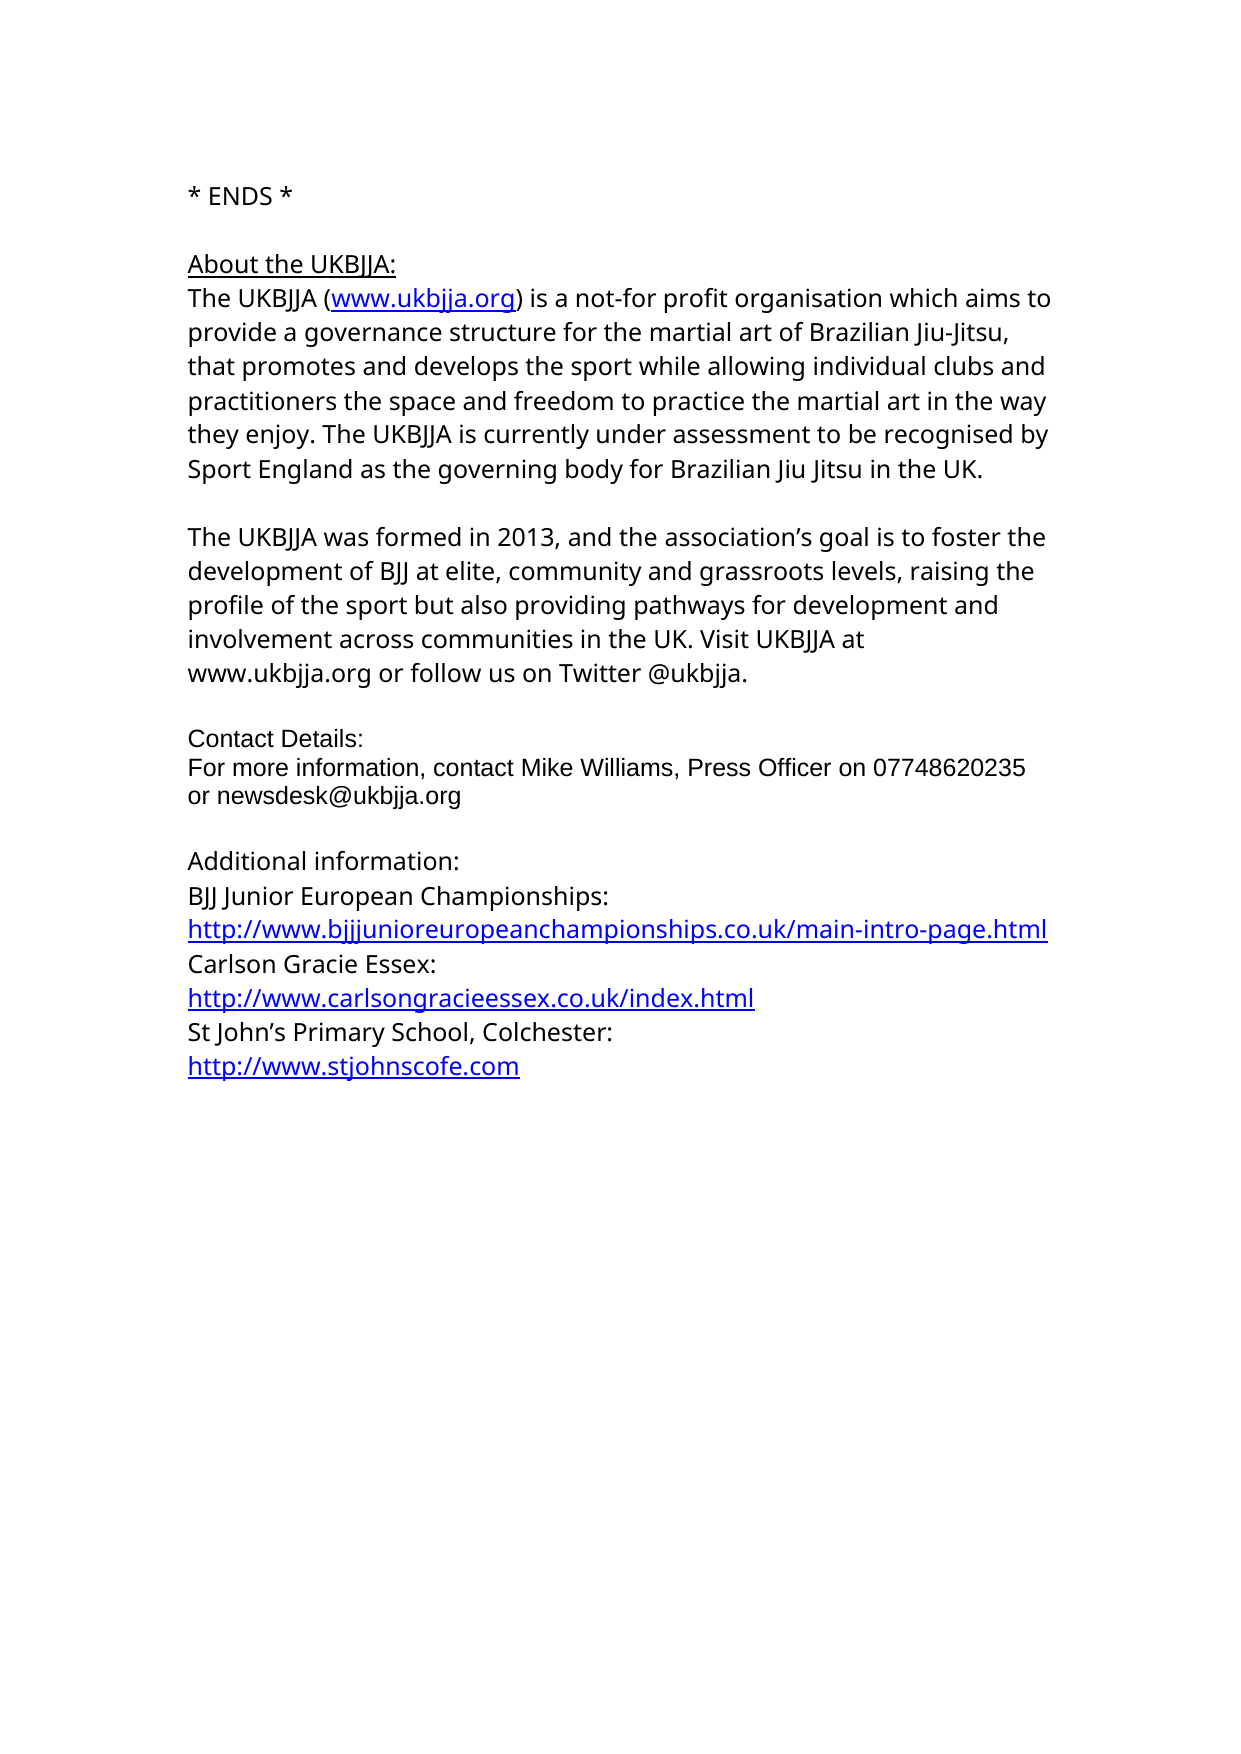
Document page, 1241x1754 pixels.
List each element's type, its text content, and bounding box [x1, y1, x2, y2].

text About the UKBJJA: [187, 247, 1053, 281]
text Additional information: [187, 844, 1053, 878]
text Carlson Gracie Essex: [187, 946, 1053, 980]
text The UKBJJA was formed in 2013, and the association’s goal is to foster the development of BJJ at elite, community and grassroots levels, raising the profile of the sport but also providing pathways for development and involvement across communities in the UK. Visit UKBJJA at www.ukbjja.org or follow us on Twitter @ukbjja. [187, 519, 1053, 690]
text St John’s Primary School, Colchester: [187, 1014, 1053, 1048]
text Contact Details: [187, 724, 1053, 752]
text The UKBJJA (www.ukbjja.org) is a not-for profit organisation which aims to provide a governance structure for the martial art of Brazilian Jiu-Jitsu, that promotes and develops the sport while allowing individual clubs and practitioners the space and freedom to practice the martial art in the way they enjoy. The UKBJJA is currently under assessment to be recognised by Sport England as the governing body for Brazilian Jiu Jitsu in the UK. [187, 281, 1053, 485]
text BJJ Junior European Championships: http://www.bjjjunioreuropeanchampionships.co.uk/main-intro-page.html [187, 878, 1053, 946]
text http://www.stjohnscofe.com [187, 1048, 1053, 1082]
text http://www.carlsongracieessex.co.uk/index.html [187, 980, 1053, 1014]
text For more information, contact Mike Williams, Press Officer on 07748620235 or newsdesk@ukbjja.org [187, 752, 1053, 810]
text * ENDS * [187, 179, 1053, 213]
